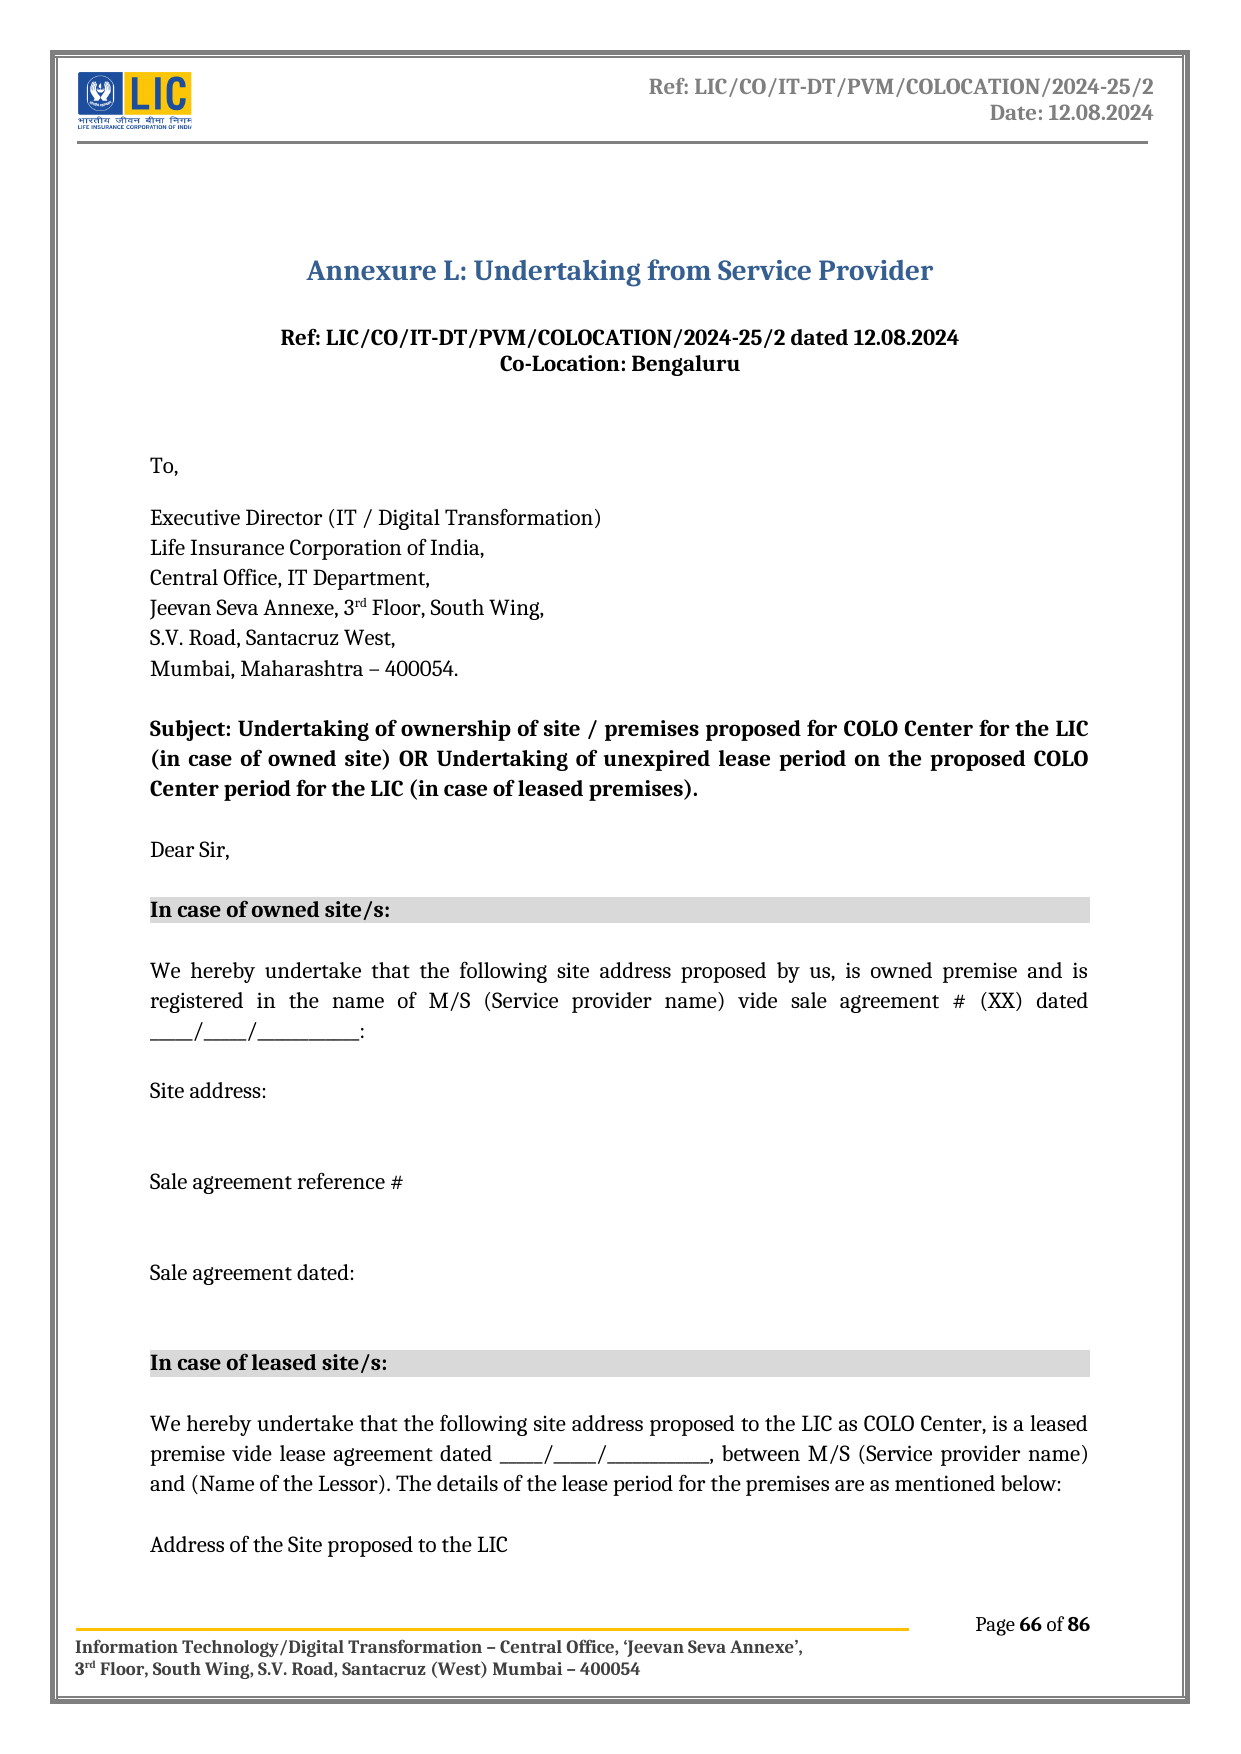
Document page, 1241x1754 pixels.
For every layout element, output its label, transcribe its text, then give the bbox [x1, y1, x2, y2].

text In case of owned site/s: [150, 897, 1090, 923]
text We hereby undertake that the following site address proposed by us, is owned premise and is registered in the name of M/S (Service provider name) vide sale agreement # (XX) dated _____/_____/____________: [150, 957, 1090, 1044]
subtitle Annexure L: Undertaking from Service Provider [150, 254, 1090, 288]
picture [75, 69, 192, 129]
text Site address: [150, 1078, 1090, 1105]
text Sale agreement reference # [150, 1169, 1090, 1195]
text Executive Director (IT / Digital Transformation) [150, 504, 1090, 531]
text Central Office, IT Department, [150, 565, 1090, 591]
text Life Insurance Corporation of India, [150, 534, 1090, 561]
text Address of the Site proposed to the LIC [150, 1531, 1090, 1558]
text To, [150, 453, 1090, 480]
text S.V. Road, Santacruz West, [150, 625, 1090, 652]
text Sale agreement dated: [150, 1259, 1090, 1286]
text In case of leased site/s: [150, 1350, 1090, 1377]
text Subject: Undertaking of ownership of site / premises proposed for COLO Center for the LIC (in case of owned site) OR Undertaking of unexpired lease period on the proposed COLO Center period for the LIC (in case of leased premises). [150, 716, 1090, 803]
text Co-Location: Bengaluru [150, 351, 1090, 378]
text Jeevan Seva Annexe, 3rd Floor, South Wing, [150, 595, 1090, 621]
text Mumbai, Maharashtra – 400054. [150, 655, 1090, 682]
text Ref: LIC/CO/IT-DT/PVM/COLOCATION/2024-25/2 dated 12.08.2024 [150, 325, 1090, 351]
text Dear Sir, [150, 837, 1090, 863]
text We hereby undertake that the following site address proposed to the LIC as COLO Center, is a leased premise vide lease agreement dated _____/_____/____________, between M/S (Service provider name) and (Name of the Lessor). The details of the lease period for the premises are as mentioned below: [150, 1411, 1090, 1497]
